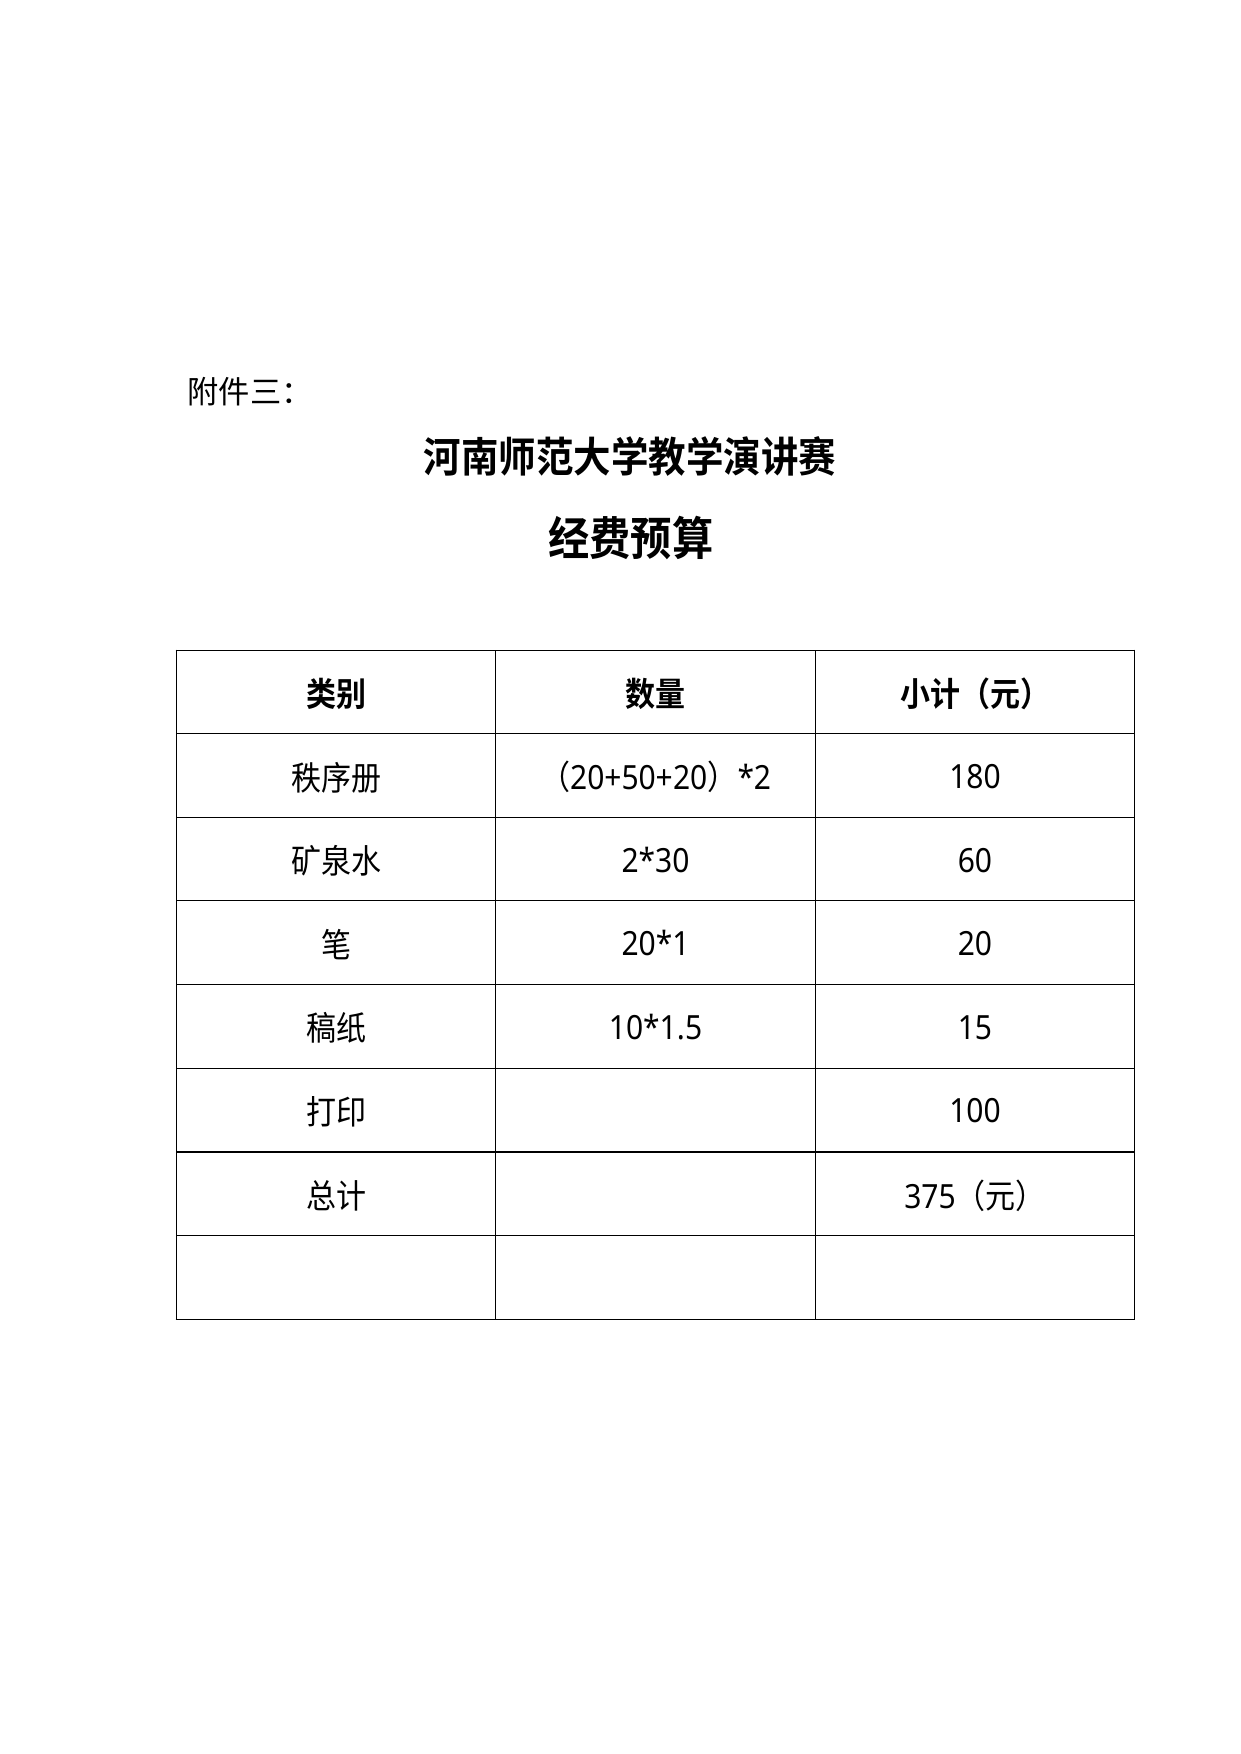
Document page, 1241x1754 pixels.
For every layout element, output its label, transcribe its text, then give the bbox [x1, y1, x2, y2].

text 经费预算 [187, 487, 1053, 584]
table_cell [496, 1236, 815, 1319]
table_cell 60 [816, 818, 1134, 900]
table_cell 打印 [177, 1069, 495, 1151]
table_header 数量 [496, 651, 815, 733]
table_cell 总计 [177, 1153, 495, 1235]
table_header 小计（元） [816, 651, 1134, 733]
text 河南师范大学教学演讲赛 [187, 422, 1053, 487]
table_cell [496, 1069, 815, 1151]
table_cell [496, 1153, 815, 1235]
table_cell 笔 [177, 901, 495, 984]
table_cell 180 [816, 734, 1134, 817]
table_cell 秩序册 [177, 734, 495, 817]
table_header 类别 [177, 651, 495, 733]
table_cell 10*1.5 [496, 985, 815, 1068]
table_cell 2*30 [496, 818, 815, 900]
table_cell 375（元） [816, 1153, 1134, 1235]
table_cell 20*1 [496, 901, 815, 984]
table_cell 15 [816, 985, 1134, 1068]
table_cell 20 [816, 901, 1134, 984]
table_cell [177, 1236, 495, 1319]
table_cell 矿泉水 [177, 818, 495, 900]
text 附件三： [187, 357, 1053, 422]
table_cell [816, 1236, 1134, 1319]
table_cell （20+50+20）*2 [496, 734, 815, 817]
table_cell 100 [816, 1069, 1134, 1151]
table_cell 稿纸 [177, 985, 495, 1068]
